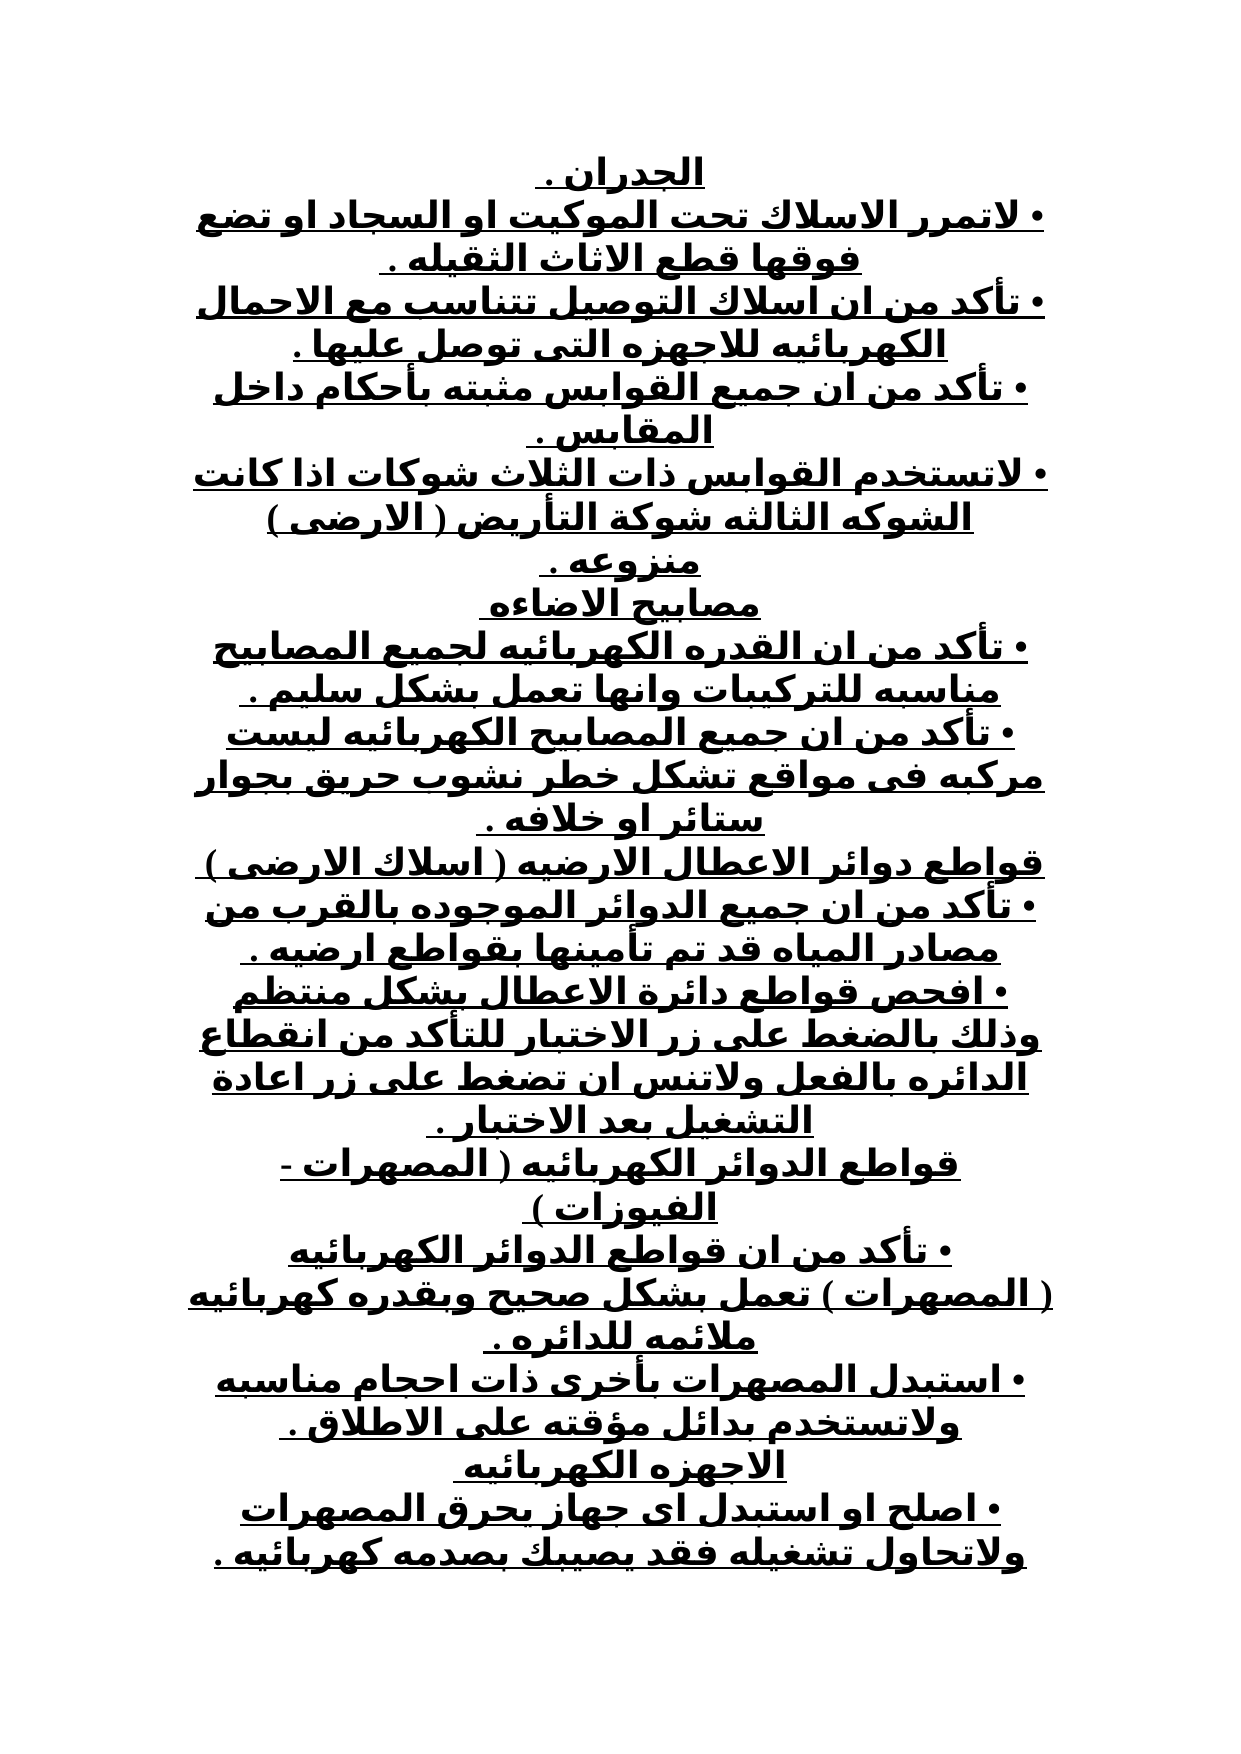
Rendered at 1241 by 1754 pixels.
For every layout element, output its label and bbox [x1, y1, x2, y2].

text [187, 150, 1053, 1308]
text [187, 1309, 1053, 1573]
